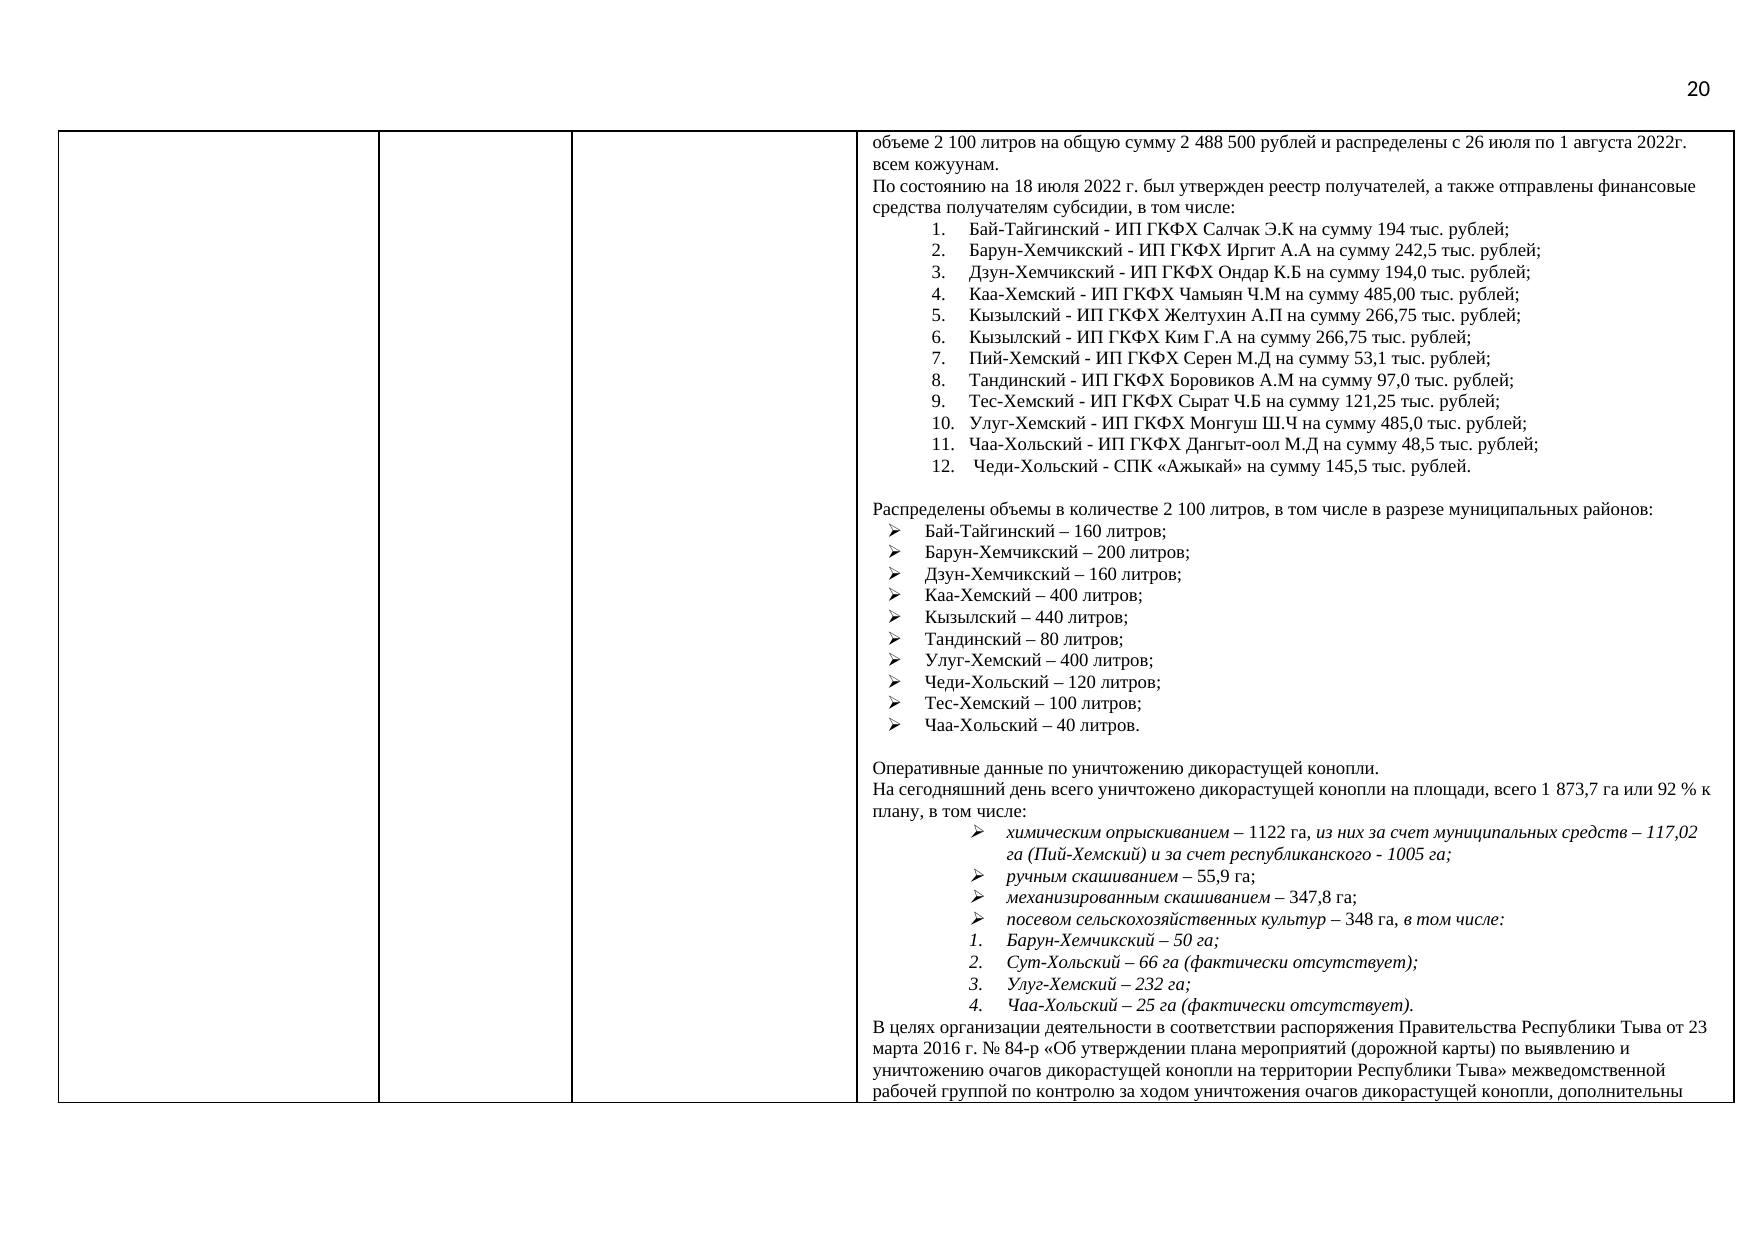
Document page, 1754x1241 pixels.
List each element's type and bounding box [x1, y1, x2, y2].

table_cell [573, 132, 856, 1102]
table_cell [380, 132, 571, 1102]
table_cell [858, 132, 1733, 1102]
table_cell [59, 132, 378, 1102]
